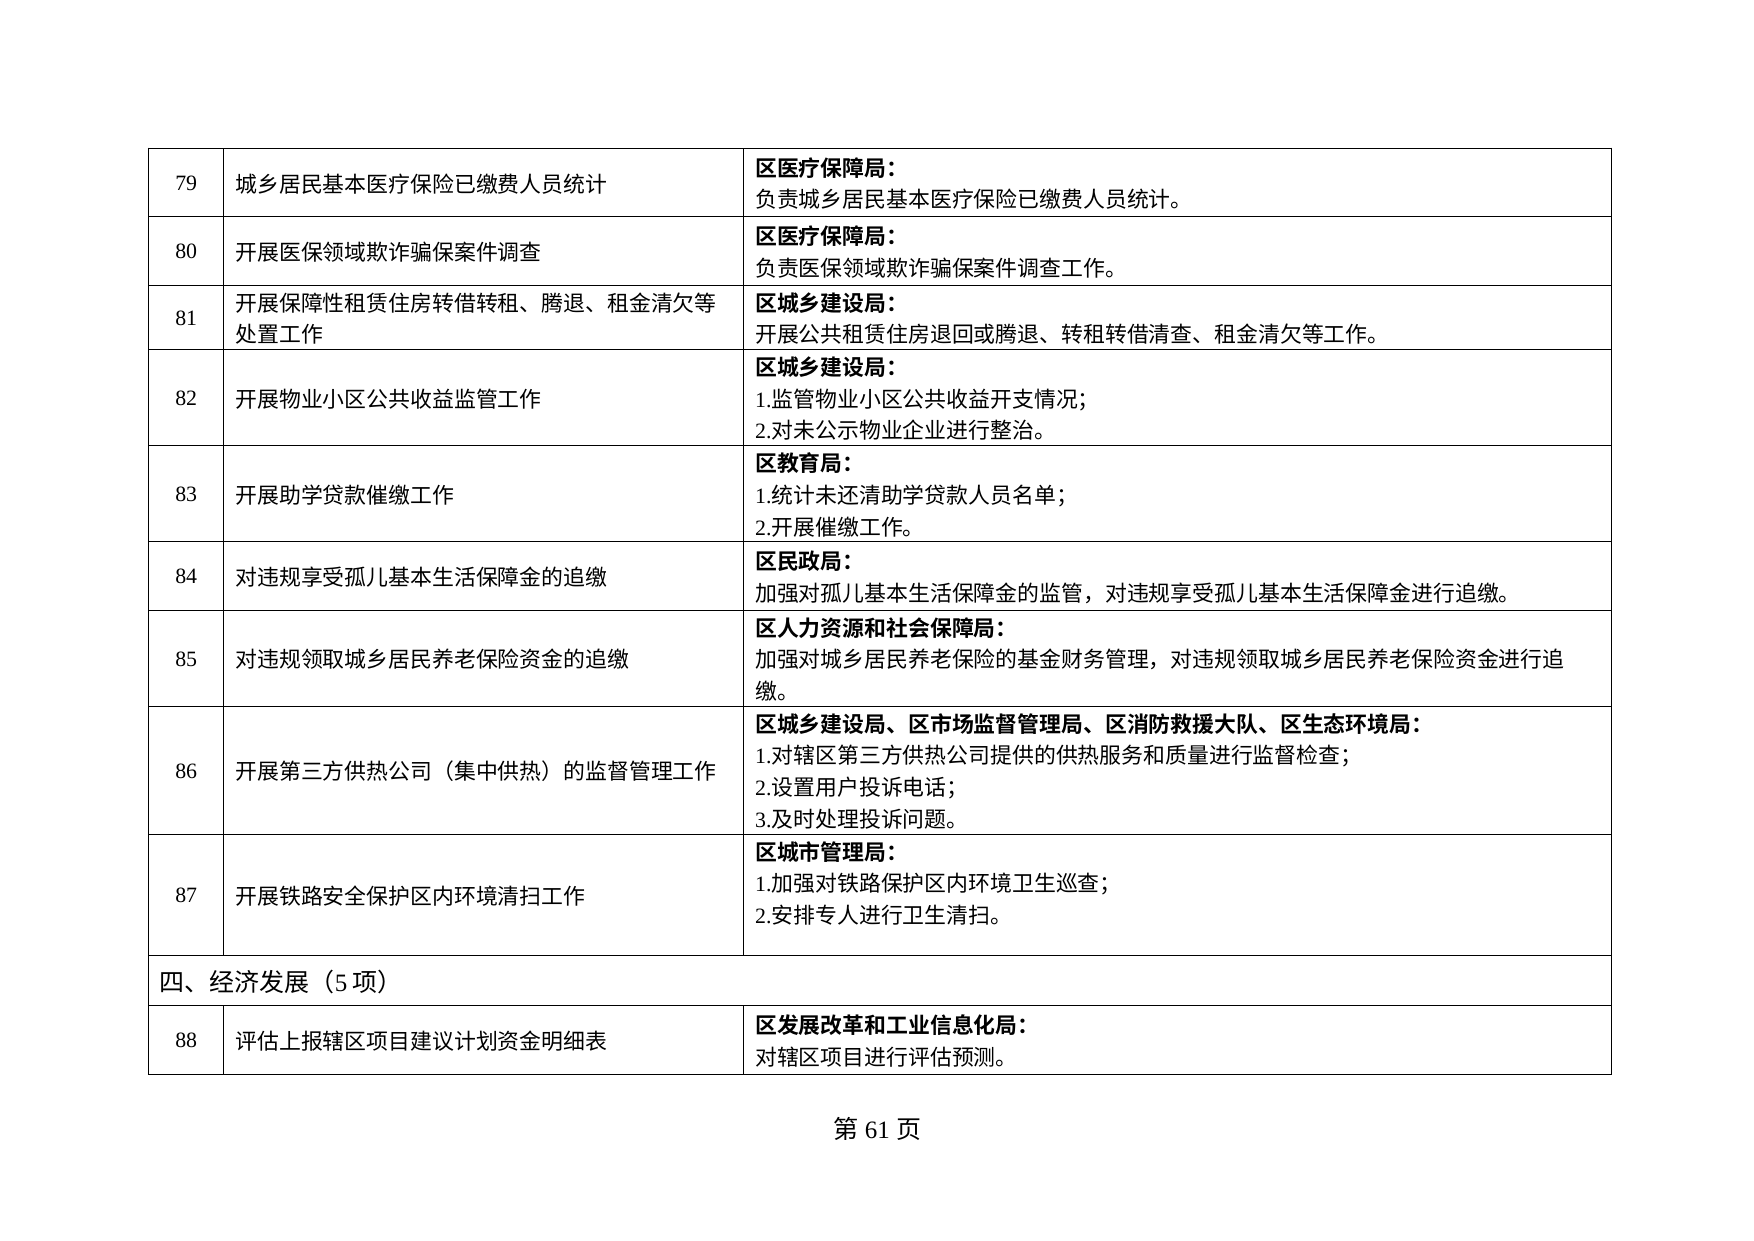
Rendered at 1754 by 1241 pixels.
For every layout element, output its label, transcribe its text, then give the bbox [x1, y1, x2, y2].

table_cell 开展保障性租赁住房转借转租、腾退、租金清欠等处置工作 [224, 286, 743, 349]
table_cell 80 [149, 217, 223, 285]
table_cell 开展助学贷款催缴工作 [224, 446, 743, 541]
table_cell 87 [149, 835, 223, 955]
table_cell 区城乡建设局： 1.监管物业小区公共收益开支情况； 2.对未公示物业企业进行整治。 [744, 350, 1611, 445]
table_cell 85 [149, 611, 223, 706]
table_cell 开展物业小区公共收益监管工作 [224, 350, 743, 445]
table_cell 区发展改革和工业信息化局： 对辖区项目进行评估预测。 [744, 1006, 1611, 1073]
table_cell 区城乡建设局、区市场监督管理局、区消防救援大队、区生态环境局： 1.对辖区第三方供热公司提供的供热服务和质量进行监督检查； 2.设置用户投诉电话； 3.及时处理投诉问题。 [744, 707, 1611, 833]
table_cell 区教育局： 1.统计未还清助学贷款人员名单； 2.开展催缴工作。 [744, 446, 1611, 541]
table_cell 开展医保领域欺诈骗保案件调查 [224, 217, 743, 285]
table_cell 88 [149, 1006, 223, 1073]
table_cell 四、经济发展（5项） [149, 956, 1611, 1005]
table_cell 区城市管理局： 1.加强对铁路保护区内环境卫生巡查； 2.安排专人进行卫生清扫。 [744, 835, 1611, 955]
table_cell 开展第三方供热公司（集中供热）的监督管理工作 [224, 707, 743, 833]
table_cell 86 [149, 707, 223, 833]
table_cell 84 [149, 542, 223, 610]
table_cell 区医疗保障局： 负责城乡居民基本医疗保险已缴费人员统计。 [744, 149, 1611, 216]
table_cell 区人力资源和社会保障局： 加强对城乡居民养老保险的基金财务管理，对违规领取城乡居民养老保险资金进行追缴。 [744, 611, 1611, 706]
table_cell 对违规享受孤儿基本生活保障金的追缴 [224, 542, 743, 610]
table_cell 82 [149, 350, 223, 445]
table_cell 区城乡建设局： 开展公共租赁住房退回或腾退、转租转借清查、租金清欠等工作。 [744, 286, 1611, 349]
table_cell 81 [149, 286, 223, 349]
table_cell 区医疗保障局： 负责医保领域欺诈骗保案件调查工作。 [744, 217, 1611, 285]
table_cell 城乡居民基本医疗保险已缴费人员统计 [224, 149, 743, 216]
table_cell 对违规领取城乡居民养老保险资金的追缴 [224, 611, 743, 706]
table_cell 79 [149, 149, 223, 216]
table_cell 区民政局： 加强对孤儿基本生活保障金的监管，对违规享受孤儿基本生活保障金进行追缴。 [744, 542, 1611, 610]
table_cell 开展铁路安全保护区内环境清扫工作 [224, 835, 743, 955]
table_cell 83 [149, 446, 223, 541]
table_cell 评估上报辖区项目建议计划资金明细表 [224, 1006, 743, 1073]
